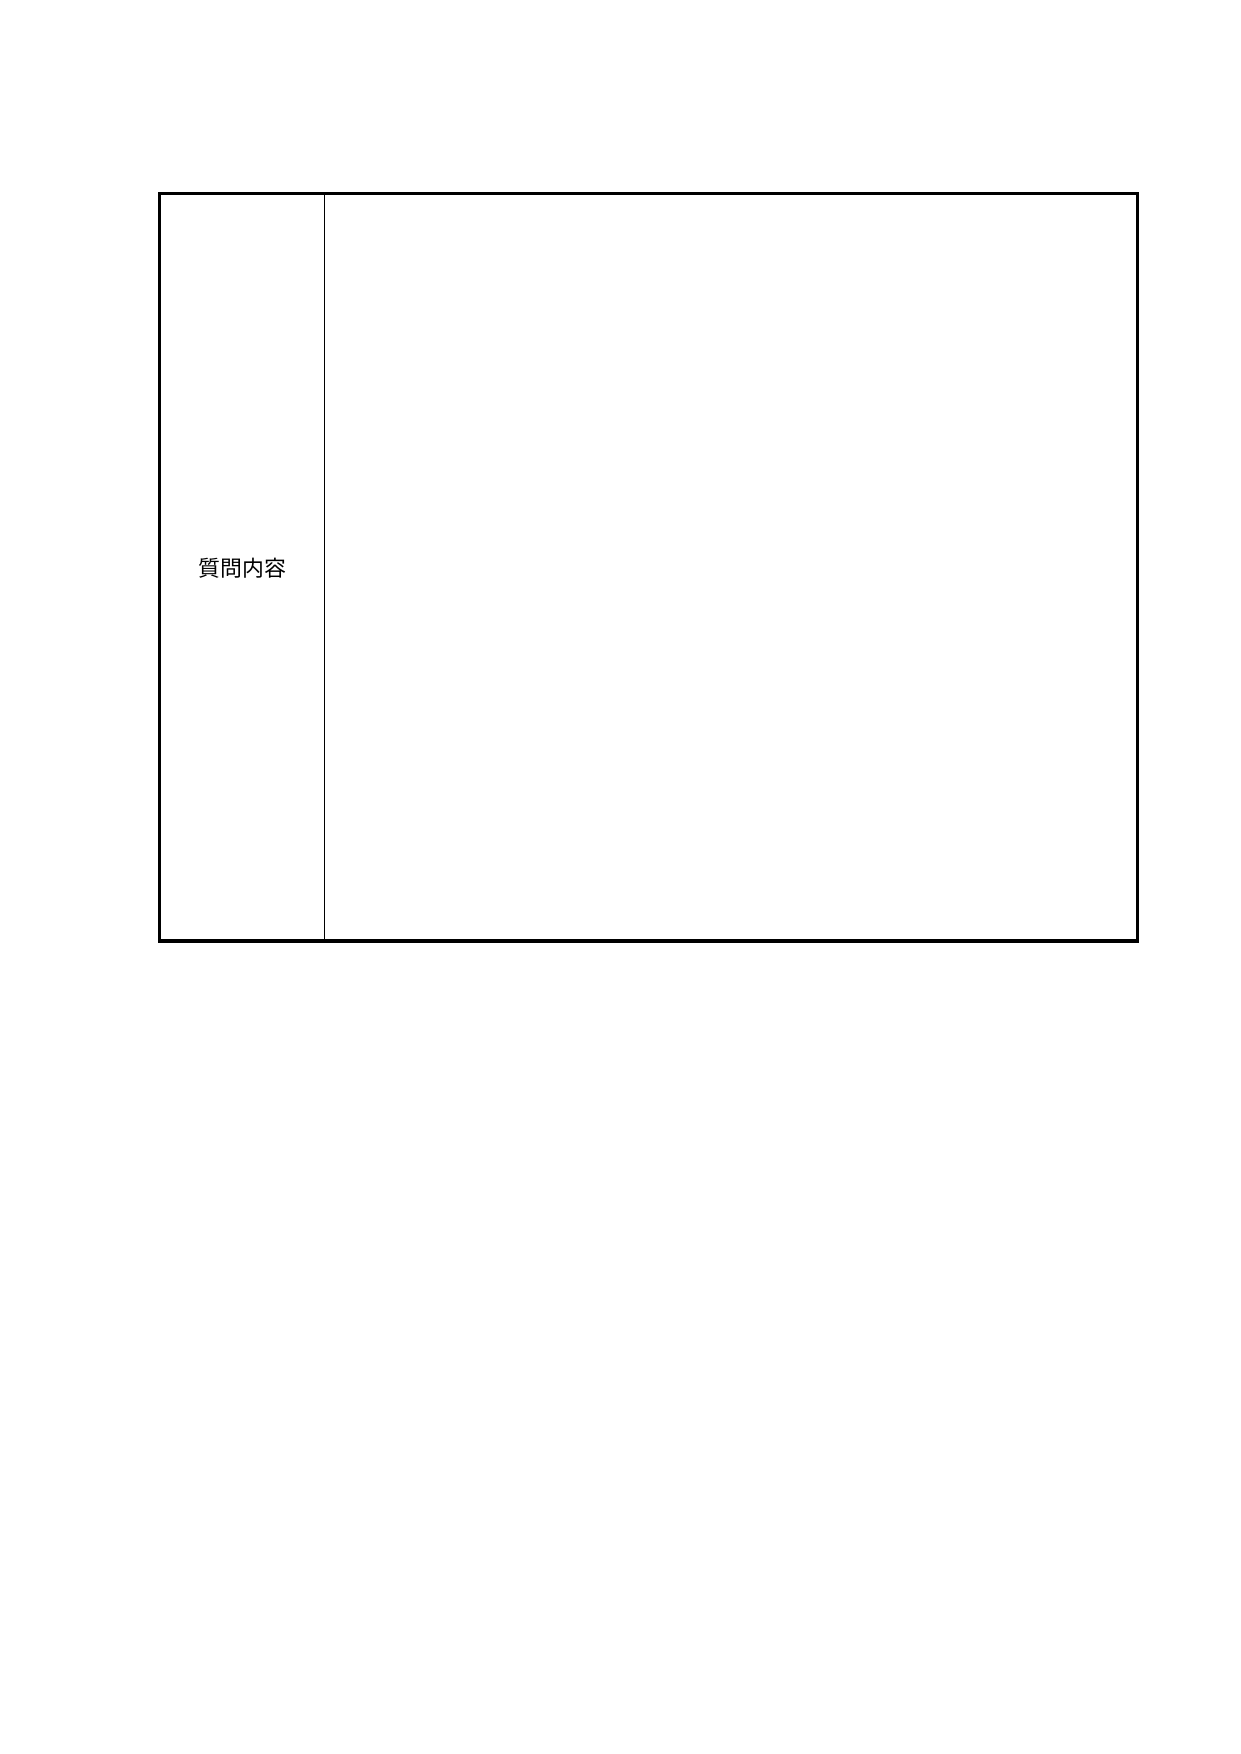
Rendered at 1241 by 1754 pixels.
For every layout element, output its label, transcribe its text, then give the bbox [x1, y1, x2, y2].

table_header [325, 195, 1136, 939]
table_header 質問内容 [161, 195, 324, 939]
